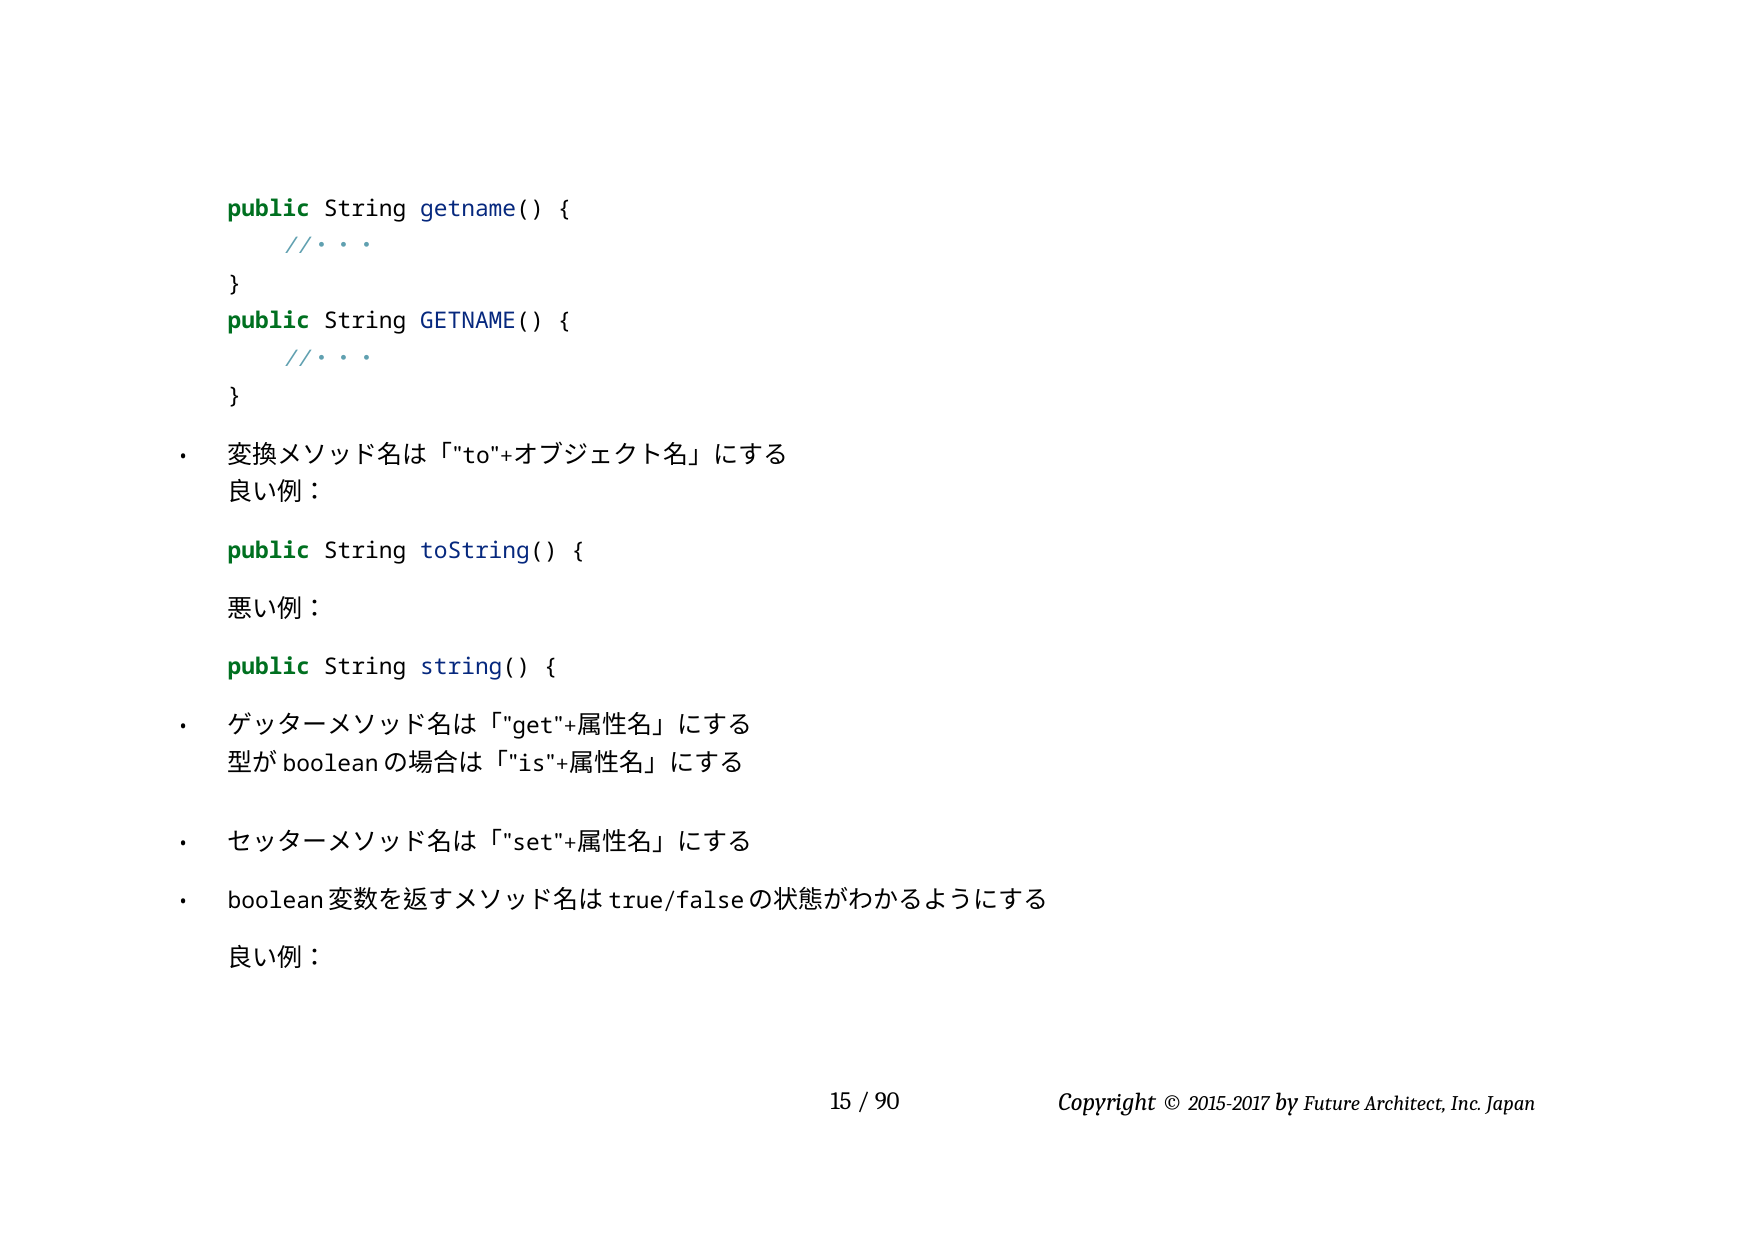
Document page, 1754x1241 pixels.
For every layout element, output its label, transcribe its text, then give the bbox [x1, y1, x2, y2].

list ゲッターメソッド名は「"get"+属性名」にする 型がbooleanの場合は「"is"+属性名」にする [177, 706, 1547, 818]
list 良い例： [177, 938, 1547, 976]
list セッターメソッド名は「"set"+属性名」にする [177, 822, 1547, 859]
list public String string() { [177, 647, 1547, 685]
list public String getname() { //・・・ } public String GETNAME() { //・・・ } [177, 189, 1547, 414]
list 悪い例： [177, 589, 1547, 626]
list public String toString() { [177, 531, 1547, 568]
list 変換メソッド名は「"to"+オブジェクト名」にする 良い例： [177, 435, 1547, 510]
list boolean変数を返すメソッド名はtrue/falseの状態がわかるようにする [177, 880, 1547, 918]
